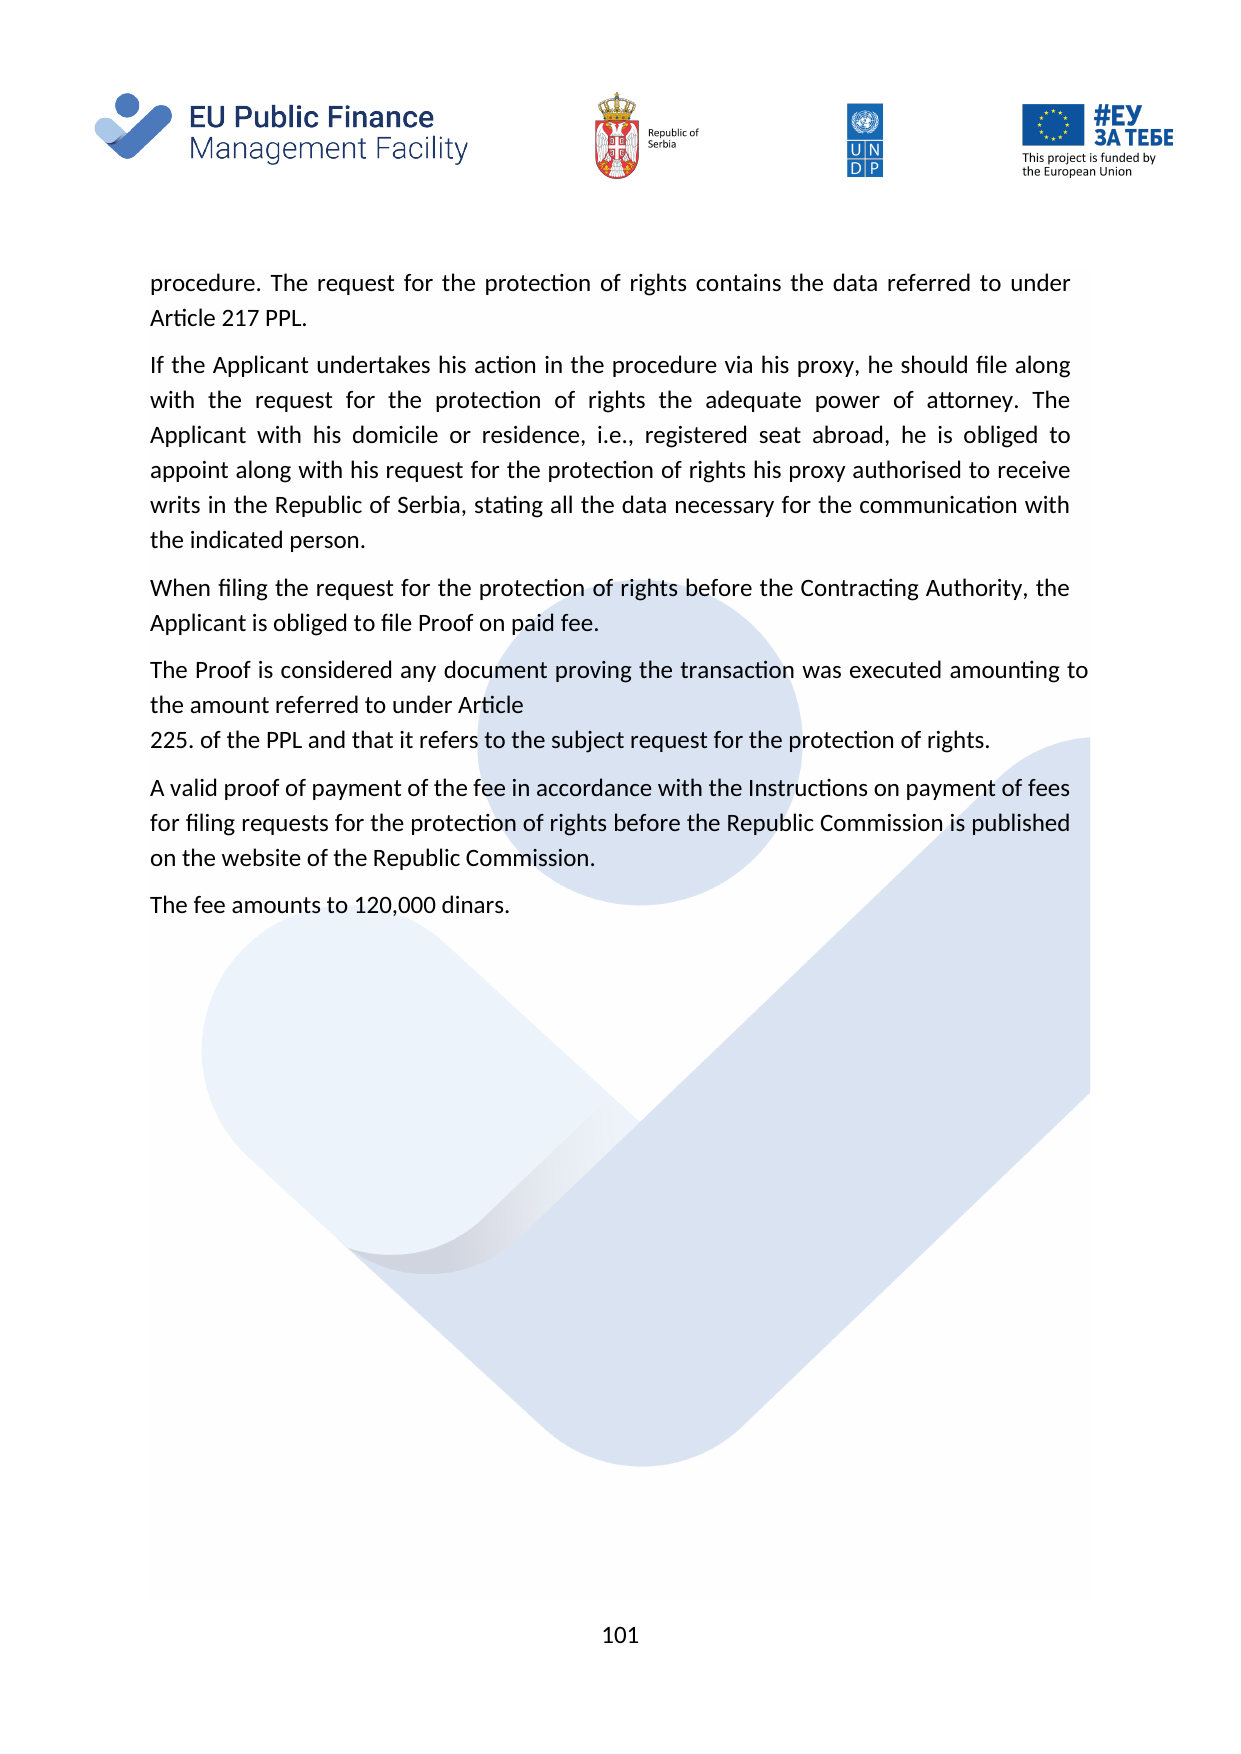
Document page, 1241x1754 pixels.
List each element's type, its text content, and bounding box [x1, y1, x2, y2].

text 225. of the PPL and that it refers to the subject request for the protection of rights. [150, 724, 1090, 755]
picture [94, 93, 468, 165]
picture [150, 270, 1091, 1601]
text When filing the request for the protection of rights before the Contracting Authority, the Applicant is obliged to file Proof on paid fee. [150, 572, 1072, 637]
text If the Applicant undertakes his action in the procedure via his proxy, he should file along with the request for the protection of rights the adequate power of attorney. The Applicant with his domicile or residence, i.e., registered seat abroad, he is obliged to appoint along with his request for the protection of rights his proxy authorised to receive writs in the Republic of Serbia, stating all the data necessary for the communication with the indicated person. [150, 349, 1072, 555]
picture [595, 92, 1173, 179]
text The fee amounts to 120,000 dinars. [150, 889, 1090, 920]
text A valid proof of payment of the fee in accordance with the Instructions on payment of fees for filing requests for the protection of rights before the Republic Commission is published on the website of the Republic Commission. [150, 772, 1072, 872]
text The Proof is considered any document proving the transaction was executed amounting to the amount referred to under Article [150, 654, 1090, 720]
